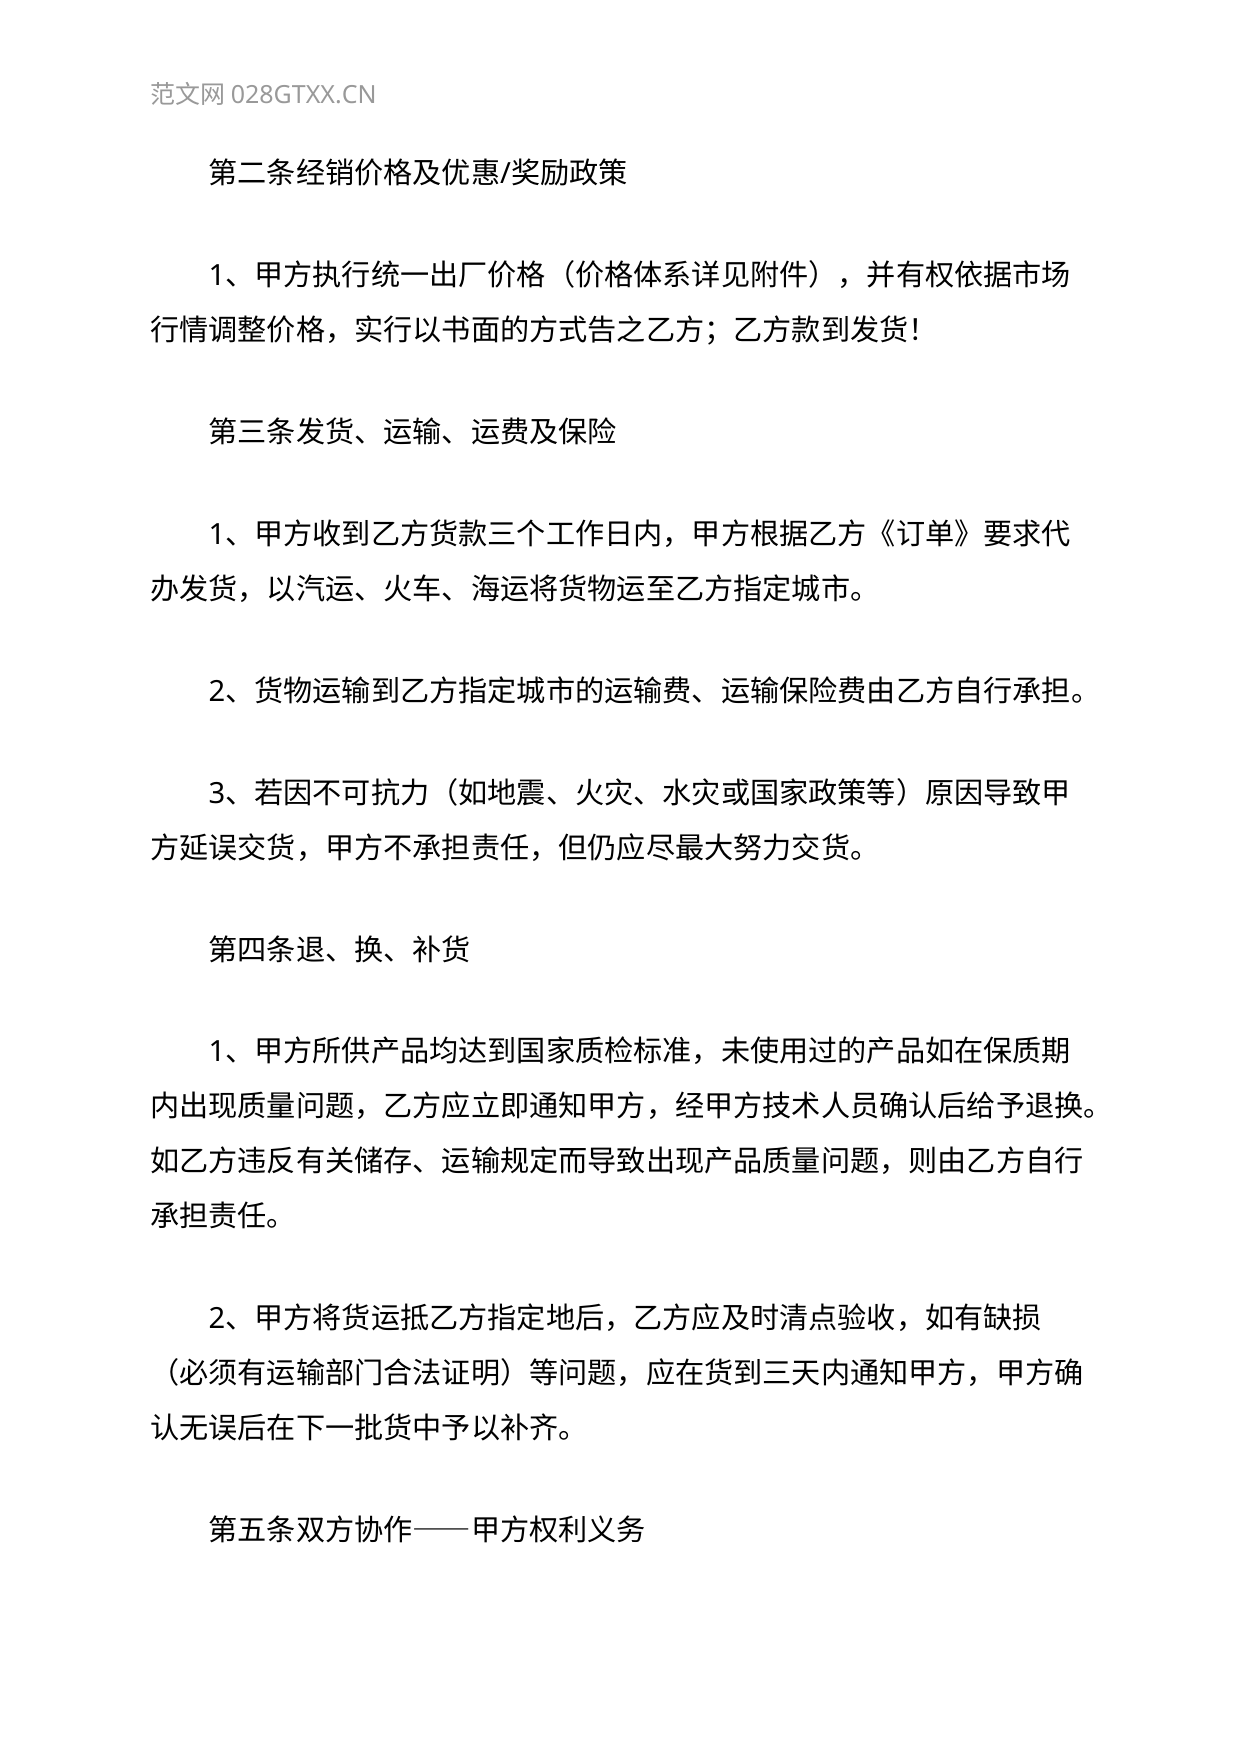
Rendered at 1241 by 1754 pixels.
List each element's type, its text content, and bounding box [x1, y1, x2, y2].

text 1、甲方收到乙方货款三个工作日内，甲方根据乙方《订单》要求代办发货，以汽运、火车、海运将货物运至乙方指定城市。 [150, 511, 1090, 608]
text 2、货物运输到乙方指定城市的运输费、运输保险费由乙方自行承担。 [150, 667, 1090, 710]
text 2、甲方将货运抵乙方指定地后，乙方应及时清点验收，如有缺损（必须有运输部门合法证明）等问题，应在货到三天内通知甲方，甲方确认无误后在下一批货中予以补齐。 [150, 1294, 1090, 1447]
text 第五条双方协作——甲方权利义务 [150, 1506, 1090, 1548]
text 3、若因不可抗力（如地震、火灾、水灾或国家政策等）原因导致甲方延误交货，甲方不承担责任，但仍应尽最大努力交货。 [150, 769, 1090, 867]
text 第四条退、换、补货 [150, 926, 1090, 968]
text 第三条发货、运输、运费及保险 [150, 409, 1090, 451]
text 第二条经销价格及优惠/奖励政策 [150, 150, 1090, 192]
text 1、甲方所供产品均达到国家质检标准，未使用过的产品如在保质期内出现质量问题，乙方应立即通知甲方，经甲方技术人员确认后给予退换。如乙方违反有关储存、运输规定而导致出现产品质量问题，则由乙方自行承担责任。 [150, 1028, 1090, 1235]
text 1、甲方执行统一出厂价格（价格体系详见附件），并有权依据市场行情调整价格，实行以书面的方式告之乙方；乙方款到发货！ [150, 252, 1090, 349]
